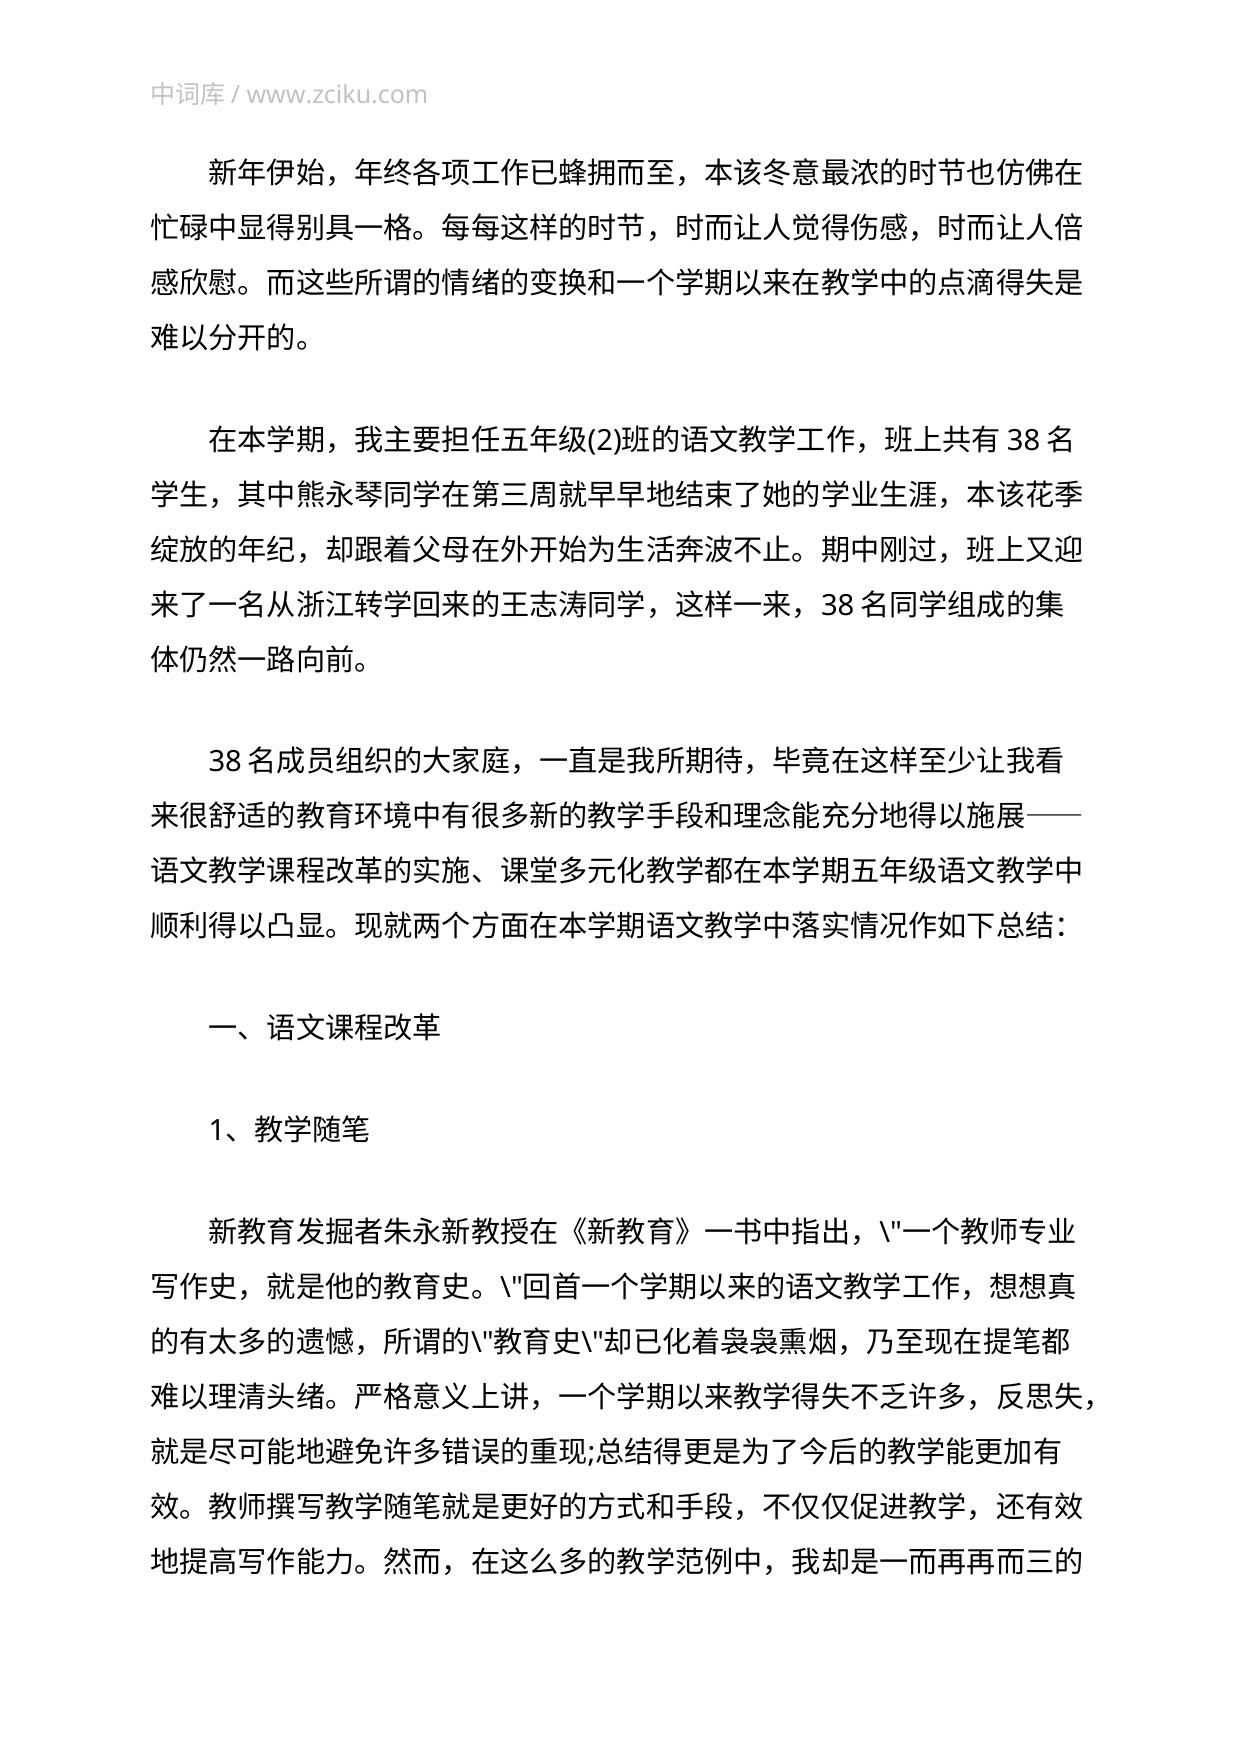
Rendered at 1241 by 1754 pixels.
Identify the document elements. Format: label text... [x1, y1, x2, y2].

text 一、语文课程改革 [150, 1004, 1090, 1047]
text 在本学期，我主要担任五年级(2)班的语文教学工作，班上共有38名学生，其中熊永琴同学在第三周就早早地结束了她的学业生涯，本该花季绽放的年纪，却跟着父母在外开始为生活奔波不止。期中刚过，班上又迎来了一名从浙江转学回来的王志涛同学，这样一来，38名同学组成的集体仍然一路向前。 [150, 416, 1090, 678]
text 1、教学随笔 [150, 1106, 1090, 1149]
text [150, 1208, 1090, 1580]
text 新年伊始，年终各项工作已蜂拥而至，本该冬意最浓的时节也仿佛在忙碌中显得别具一格。每每这样的时节，时而让人觉得伤感，时而让人倍感欣慰。而这些所谓的情绪的变换和一个学期以来在教学中的点滴得失是难以分开的。 [150, 150, 1090, 357]
text 38名成员组织的大家庭，一直是我所期待，毕竟在这样至少让我看来很舒适的教育环境中有很多新的教学手段和理念能充分地得以施展——语文教学课程改革的实施、课堂多元化教学都在本学期五年级语文教学中顺利得以凸显。现就两个方面在本学期语文教学中落实情况作如下总结： [150, 738, 1090, 945]
